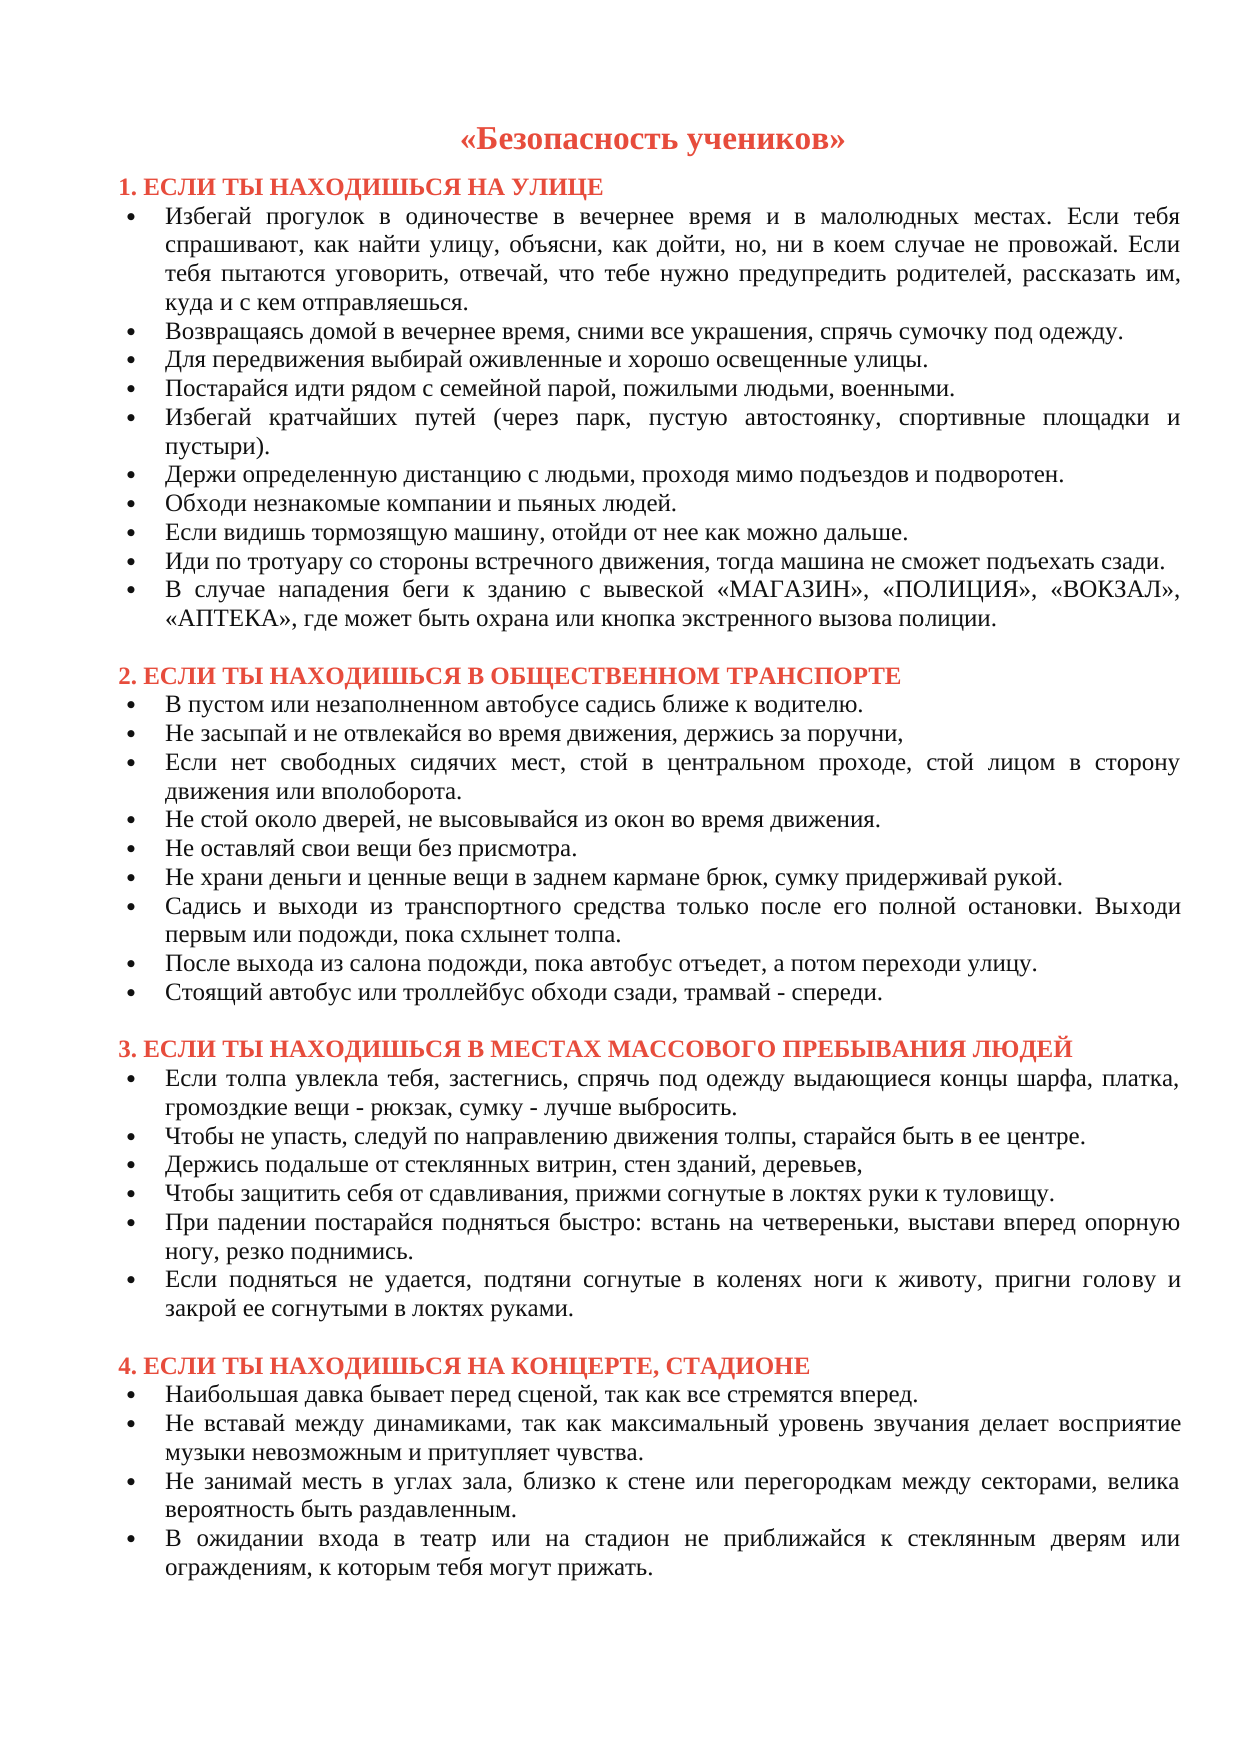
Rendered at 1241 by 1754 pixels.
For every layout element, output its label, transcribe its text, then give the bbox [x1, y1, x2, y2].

list Обходи незнакомые компании и пьяных людей. [127, 488, 1181, 517]
text 2. ЕСЛИ ТЫ НАХОДИШЬСЯ В ОБЩЕСТВЕННОМ ТРАНСПОРТЕ [118, 661, 1181, 689]
list Возвращаясь домой в вечернее время, сними все украшения, спрячь сумочку под одежду. [127, 316, 1181, 344]
list Наибольшая давка бывает перед сценой, так как все стремятся вперед. [127, 1379, 1181, 1408]
list Стоящий автобус или троллейбус обходи сзади, трамвай - спереди. [127, 977, 1181, 1006]
list Постарайся идти рядом с семейной парой, пожилыми людьми, военными. [127, 373, 1181, 402]
list Держи определенную дистанцию с людьми, проходя мимо подъездов и подворотен. [127, 459, 1181, 488]
list В случае нападения беги к зданию с вывеской «МАГАЗИН», «ПОЛИЦИЯ», «ВОКЗАЛ», «АПТЕКА», где может быть охрана или кнопка экстренного вызова полиции. [127, 574, 1181, 632]
text 1. ЕСЛИ ТЫ НАХОДИШЬСЯ НА УЛИЦЕ [118, 172, 1181, 201]
list Садись и выходи из транспортного средства только после его полной остановки. Выходи первым или подожди, пока схлынет толпа. [127, 891, 1181, 948]
list Чтобы защитить себя от сдавливания, прижми согнутые в локтях руки к туловищу. [127, 1178, 1181, 1207]
list Если толпа увлекла тебя, застегнись, спрячь под одежду выдающиеся концы шарфа, платка, громоздкие вещи - рюкзак, сумку - лучше выбросить. [127, 1063, 1181, 1121]
list Избегай прогулок в одиночестве в вечернее время и в малолюдных местах. Если тебя спрашивают, как найти улицу, объясни, как дойти, но, ни в коем случае не провожай. Если тебя пытаются уговорить, отвечай, что тебе нужно предупредить родителей, рассказать им, куда и с кем отправляешься. [127, 201, 1181, 316]
list В ожидании входа в театр или на стадион не приближайся к стеклянным дверям или ограждениям, к которым тебя могут прижать. [127, 1523, 1181, 1581]
list Чтобы не упасть, следуй по направлению движения толпы, старайся быть в ее центре. [127, 1121, 1181, 1149]
list Не стой около дверей, не высовывайся из окон во время движения. [127, 804, 1181, 833]
text «Безопасность учеников» [118, 118, 1181, 156]
list Не вставай между динамиками, так как максимальный уровень звучания делает восприятие музыки невозможным и притупляет чувства. [127, 1408, 1181, 1466]
list Не оставляй свои вещи без присмотра. [127, 833, 1181, 862]
list Иди по тротуару со стороны встречного движения, тогда машина не сможет подъехать сзади. [127, 546, 1181, 574]
list В пустом или незаполненном автобусе садись ближе к водителю. [127, 689, 1181, 718]
list Для передвижения выбирай оживленные и хорошо освещенные улицы. [127, 344, 1181, 373]
list Если видишь тормозящую машину, отойди от нее как можно дальше. [127, 517, 1181, 546]
text 4. ЕСЛИ ТЫ НАХОДИШЬСЯ НА КОНЦЕРТЕ, СТАДИОНЕ [118, 1351, 1181, 1379]
text 3. ЕСЛИ ТЫ НАХОДИШЬСЯ В МЕСТАХ МАССОВОГО ПРЕБЫВАНИЯ ЛЮДЕЙ [118, 1034, 1181, 1063]
list Если нет свободных сидячих мест, стой в центральном проходе, стой лицом в сторону движения или вполоборота. [127, 747, 1181, 804]
list Если подняться не удается, подтяни согнутые в коленях ноги к животу, пригни голову и закрой ее согнутыми в локтях руками. [127, 1264, 1181, 1322]
list При падении постарайся подняться быстро: встань на четвереньки, выстави вперед опорную ногу, резко поднимись. [127, 1207, 1181, 1264]
list Держись подальше от стеклянных витрин, стен зданий, деревьев, [127, 1149, 1181, 1178]
list После выхода из салона подожди, пока автобус отъедет, а потом переходи улицу. [127, 948, 1181, 977]
list Не занимай месть в углах зала, близко к стене или перегородкам между секторами, велика вероятность быть раздавленным. [127, 1466, 1181, 1523]
list Не храни деньги и ценные вещи в заднем кармане брюк, сумку придерживай рукой. [127, 862, 1181, 891]
list Не засыпай и не отвлекайся во время движения, держись за поручни, [127, 718, 1181, 747]
list Избегай кратчайших путей (через парк, пустую автостоянку, спортивные площадки и пустыри). [127, 402, 1181, 459]
